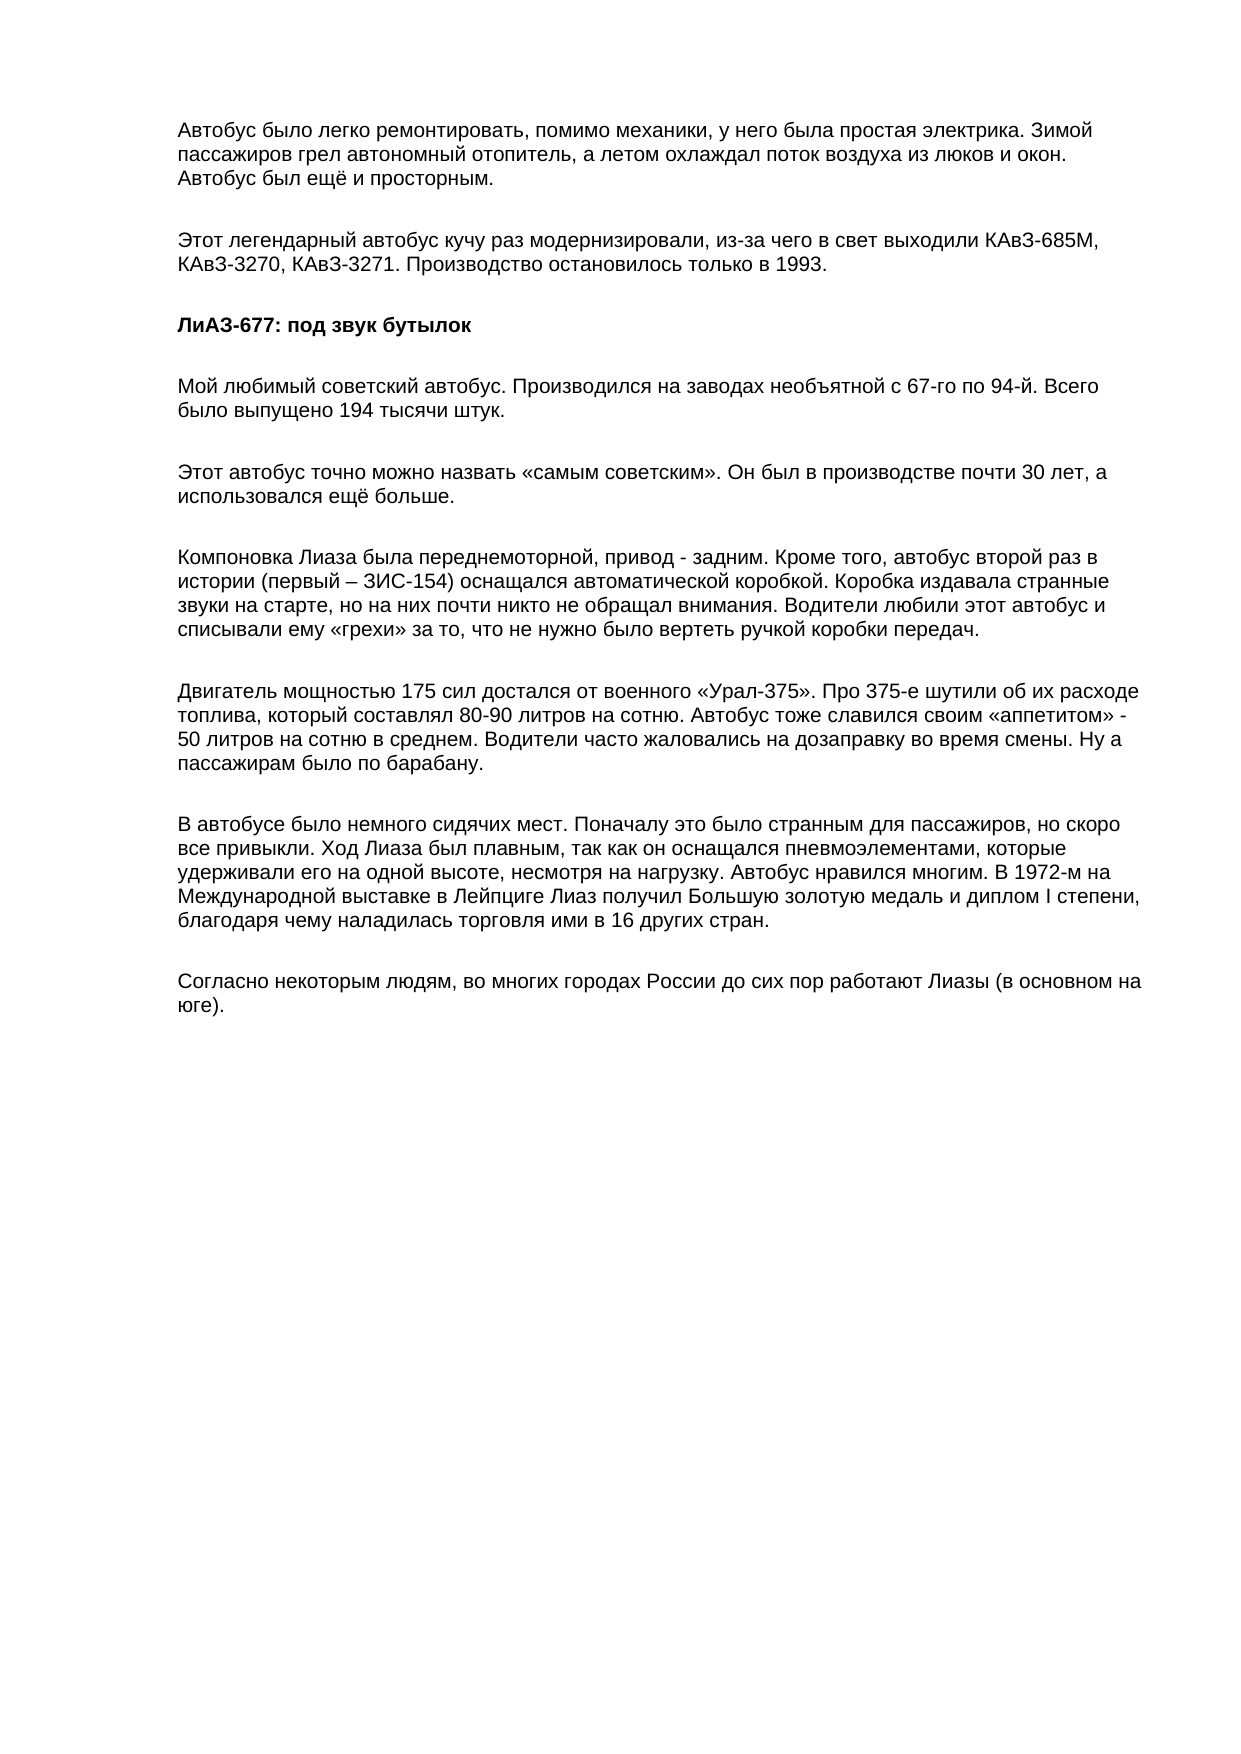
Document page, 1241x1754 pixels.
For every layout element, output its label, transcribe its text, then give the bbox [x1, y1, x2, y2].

text Этот автобус точно можно назвать «самым советским». Он был в производстве почти 30 лет, а использовался ещё больше. [177, 460, 1152, 508]
text ЛиАЗ-677: под звук бутылок [177, 313, 1152, 337]
text Мой любимый советский автобус. Производился на заводах необъятной с 67-го по 94-й. Всего было выпущено 194 тысячи штук. [177, 374, 1152, 422]
text Согласно некоторым людям, во многих городах России до сих пор работают Лиазы (в основном на юге). [177, 969, 1152, 1017]
text Двигатель мощностью 175 сил достался от военного «Урал-375». Про 375-е шутили об их расходе топлива, который составлял 80-90 литров на сотню. Автобус тоже славился своим «аппетитом» - 50 литров на сотню в среднем. Водители часто жаловались на дозаправку во время смены. Ну а пассажирам было по барабану. [177, 678, 1152, 774]
text Компоновка Лиаза была переднемоторной, привод - задним. Кроме того, автобус второй раз в истории (первый – ЗИС-154) оснащался автоматической коробкой. Коробка издавала странные звуки на старте, но на них почти никто не обращал внимания. Водители любили этот автобус и списывали ему «грехи» за то, что не нужно было вертеть ручкой коробки передач. [177, 545, 1152, 641]
text Автобус было легко ремонтировать, помимо механики, у него была простая электрика. Зимой пассажиров грел автономный отопитель, а летом охлаждал поток воздуха из люков и окон. Автобус был ещё и просторным. [177, 118, 1152, 190]
text Этот легендарный автобус кучу раз модернизировали, из-за чего в свет выходили КАвЗ-685М, КАвЗ-3270, КАвЗ-3271. Производство остановилось только в 1993. [177, 227, 1152, 275]
text В автобусе было немного сидячих мест. Поначалу это было странным для пассажиров, но скоро все привыкли. Ход Лиаза был плавным, так как он оснащался пневмоэлементами, которые удерживали его на одной высоте, несмотря на нагрузку. Автобус нравился многим. В 1972-м на Международной выставке в Лейпциге Лиаз получил Большую золотую медаль и диплом I степени, благодаря чему наладилась торговля ими в 16 других стран. [177, 812, 1152, 932]
